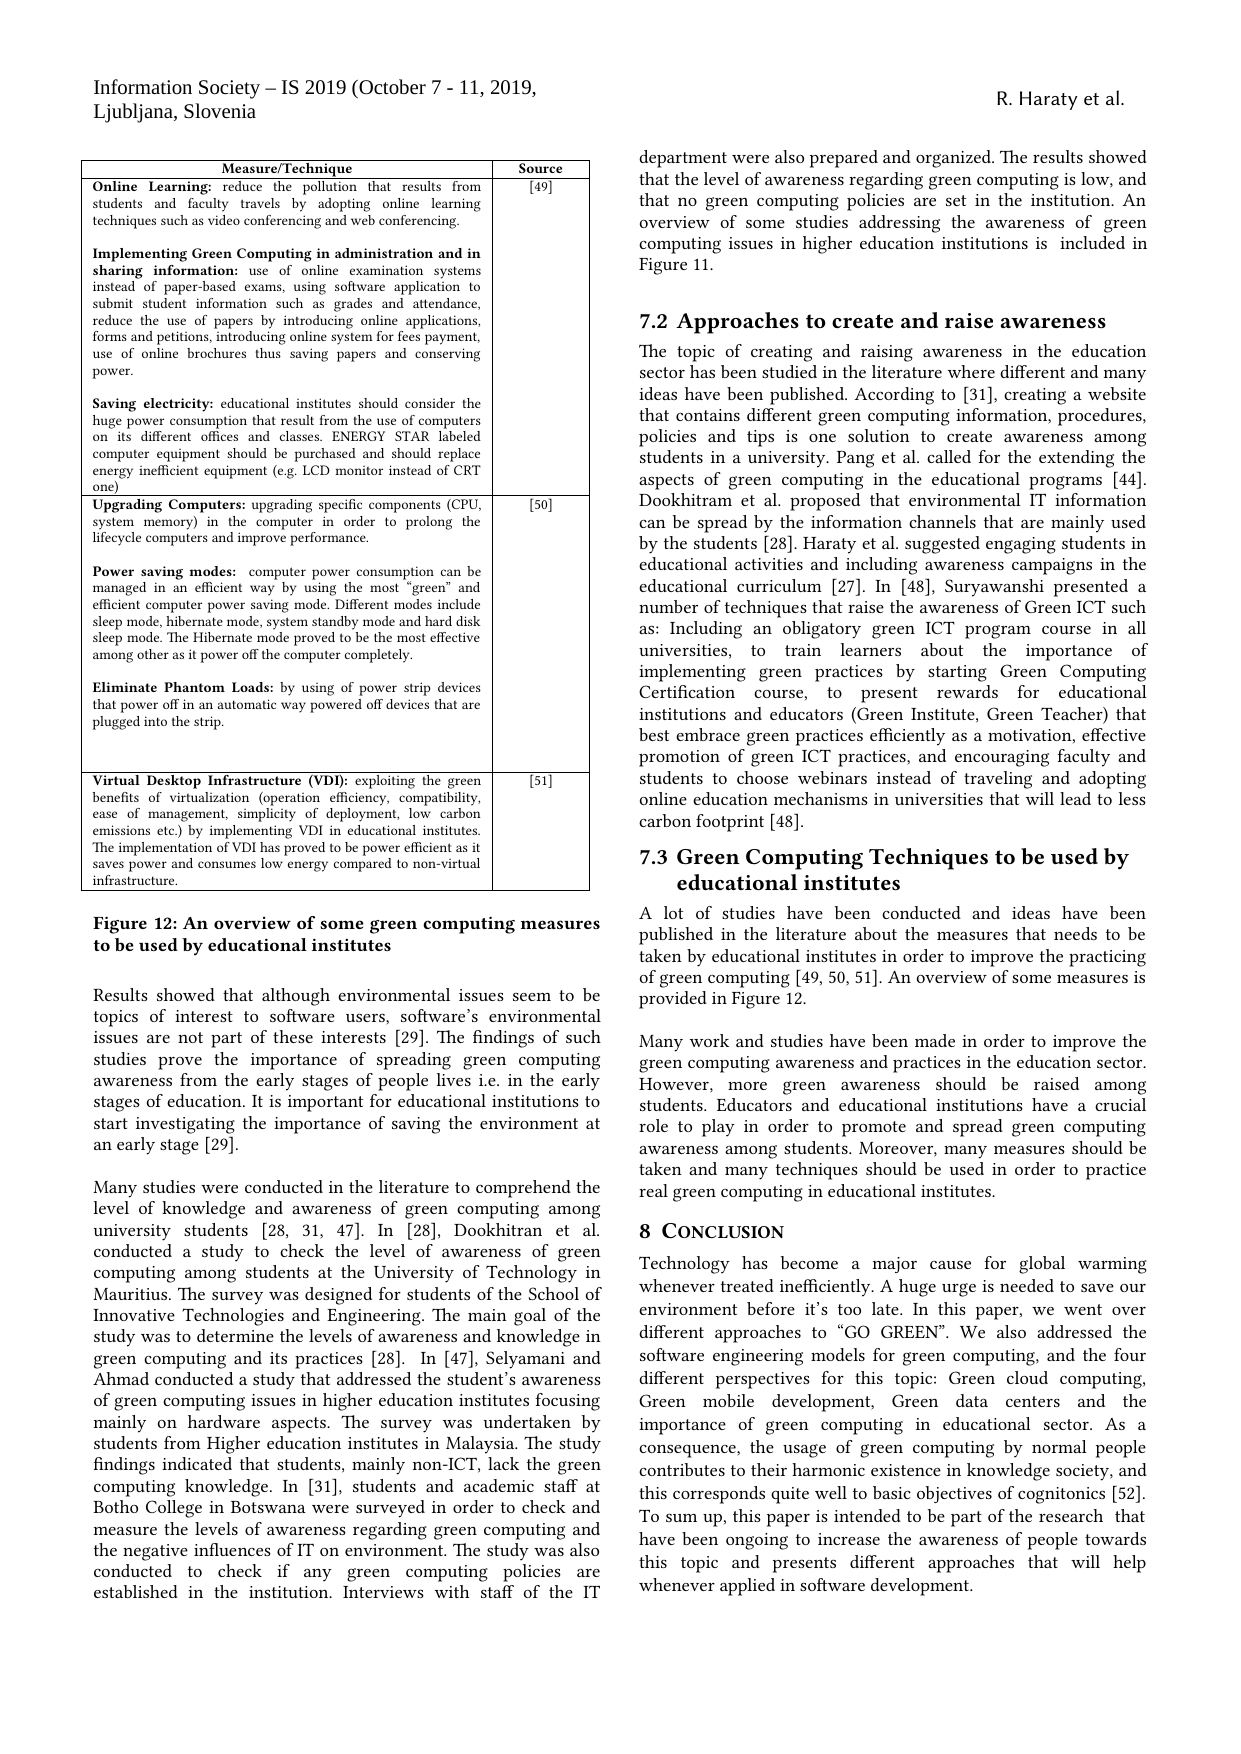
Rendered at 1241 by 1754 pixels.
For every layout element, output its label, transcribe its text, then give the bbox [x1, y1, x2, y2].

table_cell Online Learning: reduce the pollution that results from students and faculty travels by adopting online learning techniques such as video conferencing and web conferencing. Implementing Green Computing in administration and in sharing information: use of online examination systems instead of paper-based exams, using software application to submit student information such as grades and attendance, reduce the use of papers by introducing online applications, forms and petitions, introducing online system for fees payment, use of online brochures thus saving papers and conserving power. Saving electricity: educational institutes should consider the huge power consumption that result from the use of computers on its different offices and classes. ENERGY STAR labeled computer equipment should be purchased and should replace energy inefficient equipment (e.g. LCD monitor instead of CRT one) [82, 179, 492, 495]
table_cell [49] [493, 179, 589, 495]
text Figure 12: An overview of some green computing measures to be used by educational institutes [93, 913, 601, 956]
text A lot of studies have been conducted and ideas have been published in the literature about the measures that needs to be taken by educational institutes in order to improve the practicing of green computing [49, 50, 51]. An overview of some measures is provided in Figure 12. [639, 903, 1147, 1009]
subtitle Conclusion [639, 1218, 1147, 1244]
text Many studies were conducted in the literature to comprehend the level of knowledge and awareness of green computing among university students [28, 31, 47]. In [28], Dookhitran et al. conducted a study to check the level of awareness of green computing among students at the University of Technology in Mauritius. The survey was designed for students of the School of Innovative Technologies and Engineering. The main goal of the study was to determine the levels of awareness and knowledge in green computing and its practices [28]. In [47], Selyamani and Ahmad conducted a study that addressed the student’s awareness of green computing issues in higher education institutes focusing mainly on hardware aspects. The survey was undertaken by students from Higher education institutes in Malaysia. The study findings indicated that students, mainly non-ICT, lack the green computing knowledge. In [31], students and academic staff at Botho College in Botswana were surveyed in order to check and measure the levels of awareness regarding green computing and the negative influences of IT on environment. The study was also conducted to check if any green computing policies are established in the institution. Interviews with staff of the IT department were also prepared and organized. The results showed that the level of awareness regarding green computing is low, and that no green computing policies are set in the institution. An overview of some studies addressing the awareness of green computing issues in higher education institutions is included in Figure 11. [93, 1176, 601, 1603]
table_cell Upgrading Computers: upgrading specific components (CPU, system memory) in the computer in order to prolong the lifecycle computers and improve performance. Power saving modes: computer power consumption can be managed in an efficient way by using the most “green” and efficient computer power saving mode. Different modes include sleep mode, hibernate mode, system standby mode and hard disk sleep mode. The Hibernate mode proved to be the most effective among other as it power off the computer completely. Eliminate Phantom Loads: by using of power strip devices that power off in an automatic way powered off devices that are plugged into the strip. [82, 496, 492, 772]
text Results showed that although environmental issues seem to be topics of interest to software users, software’s environmental issues are not part of these interests [29]. The findings of such studies prove the importance of spreading green computing awareness from the early stages of people lives i.e. in the early stages of education. It is important for educational institutions to start investigating the importance of saving the environment at an early stage [29]. [93, 984, 601, 1155]
text Many work and studies have been made in order to improve the green computing awareness and practices in the education sector. However, more green awareness should be raised among students. Educators and educational institutions have a crucial role to play in order to promote and spread green computing awareness among students. Moreover, many measures should be taken and many techniques should be used in order to practice real green computing in educational institutes. [639, 1031, 1147, 1202]
subtitle Approaches to create and raise awareness [639, 308, 1147, 334]
text Technology has become a major cause for global warming whenever treated inefficiently. A huge urge is needed to save our environment before it’s too late. In this paper, we went over different approaches to “GO GREEN”. We also addressed the software engineering models for green computing, and the four different perspectives for this topic: Green cloud computing, Green mobile development, Green data centers and the importance of green computing in educational sector. As a consequence, the usage of green computing by normal people contributes to their harmonic existence in knowledge society, and this corresponds quite well to basic objectives of cognitonics [52]. To sum up, this paper is intended to be part of the research that have been ongoing to increase the awareness of people towards this topic and presents different approaches that will help whenever applied in software development. [639, 1253, 1147, 1596]
text The topic of creating and raising awareness in the education sector has been studied in the literature where different and many ideas have been published. According to [31], creating a website that contains different green computing information, procedures, policies and tips is one solution to create awareness among students in a university. Pang et al. called for the extending the aspects of green computing in the educational programs [44]. Dookhitram et al. proposed that environmental IT information can be spread by the information channels that are mainly used by the students [28]. Haraty et al. suggested engaging students in educational activities and including awareness campaigns in the educational curriculum [27]. In [48], Suryawanshi presented a number of techniques that raise the awareness of Green ICT such as: Including an obligatory green ICT program course in all universities, to train learners about the importance of implementing green practices by starting Green Computing Certification course, to present rewards for educational institutions and educators (Green Institute, Green Teacher) that best embrace green practices efficiently as a motivation, effective promotion of green ICT practices, and encouraging faculty and students to choose webinars instead of traveling and adopting online education mechanisms in universities that will lead to less carbon footprint [48]. [639, 340, 1147, 832]
table_cell [50] [493, 496, 589, 772]
table_cell [51] [493, 773, 589, 890]
table_header Source [493, 161, 589, 177]
table_cell Virtual Desktop Infrastructure (VDI): exploiting the green benefits of virtualization (operation efficiency, compatibility, ease of management, simplicity of deployment, low carbon emissions etc.) by implementing VDI in educational institutes. The implementation of VDI has proved to be power efficient as it saves power and consumes low energy compared to non-virtual infrastructure. [82, 773, 492, 890]
table_header Measure/Technique [82, 161, 492, 177]
subtitle Green Computing Techniques to be used by educational institutes [639, 844, 1147, 896]
